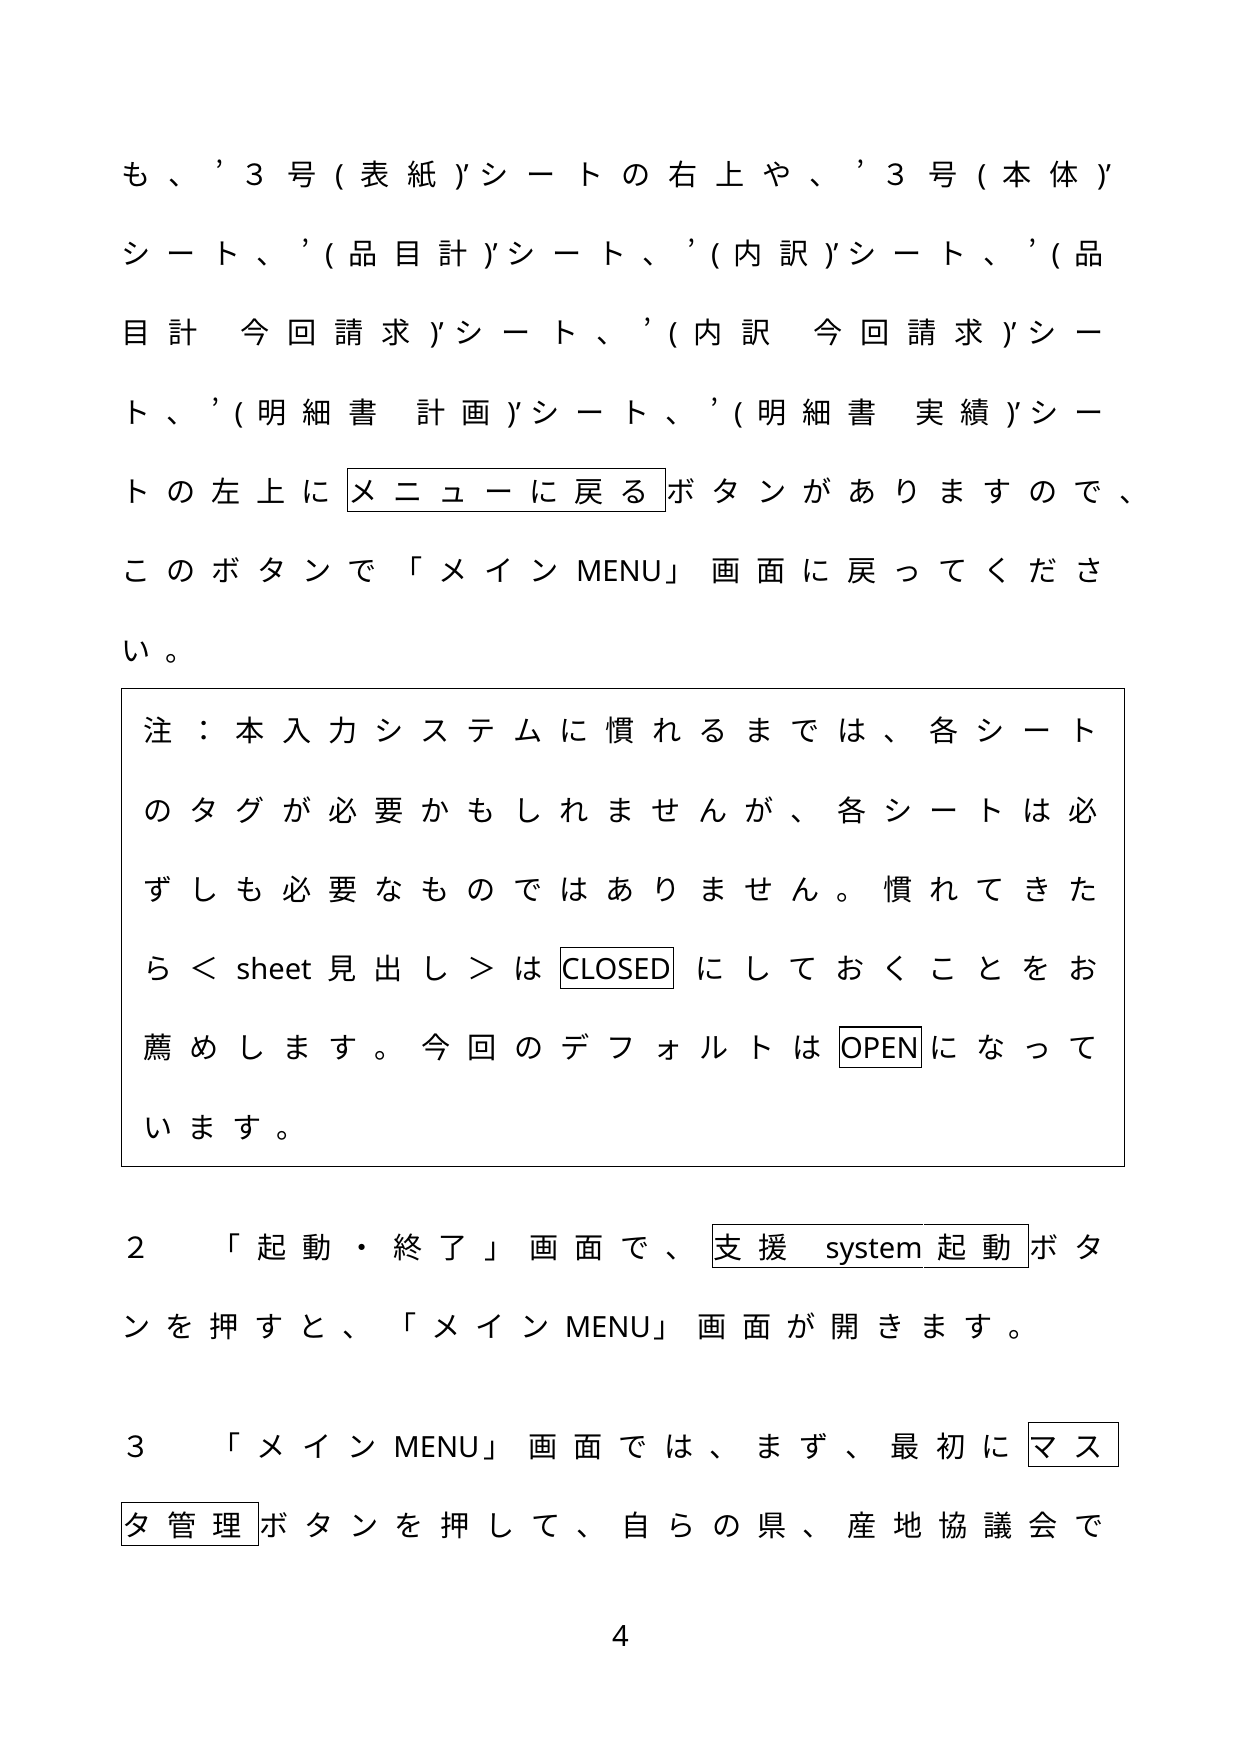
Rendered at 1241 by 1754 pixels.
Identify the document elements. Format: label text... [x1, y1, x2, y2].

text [121, 133, 1119, 688]
text ２ 「起動・終了」画面で、支援system起動ボタンを押すと、「メインMENU」画面が開きます。 [121, 1206, 1119, 1365]
table_header 注：本入力システムに慣れるまでは、各シートのタグが必要かもしれませんが、各シートは必ずしも必要なものではありません。慣れてきたら＜sheet見出し＞はCLOSEDにしておくことをお薦めします。今回のデフォルトはOPENになっています。 [122, 689, 1124, 1166]
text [121, 1405, 1119, 1563]
